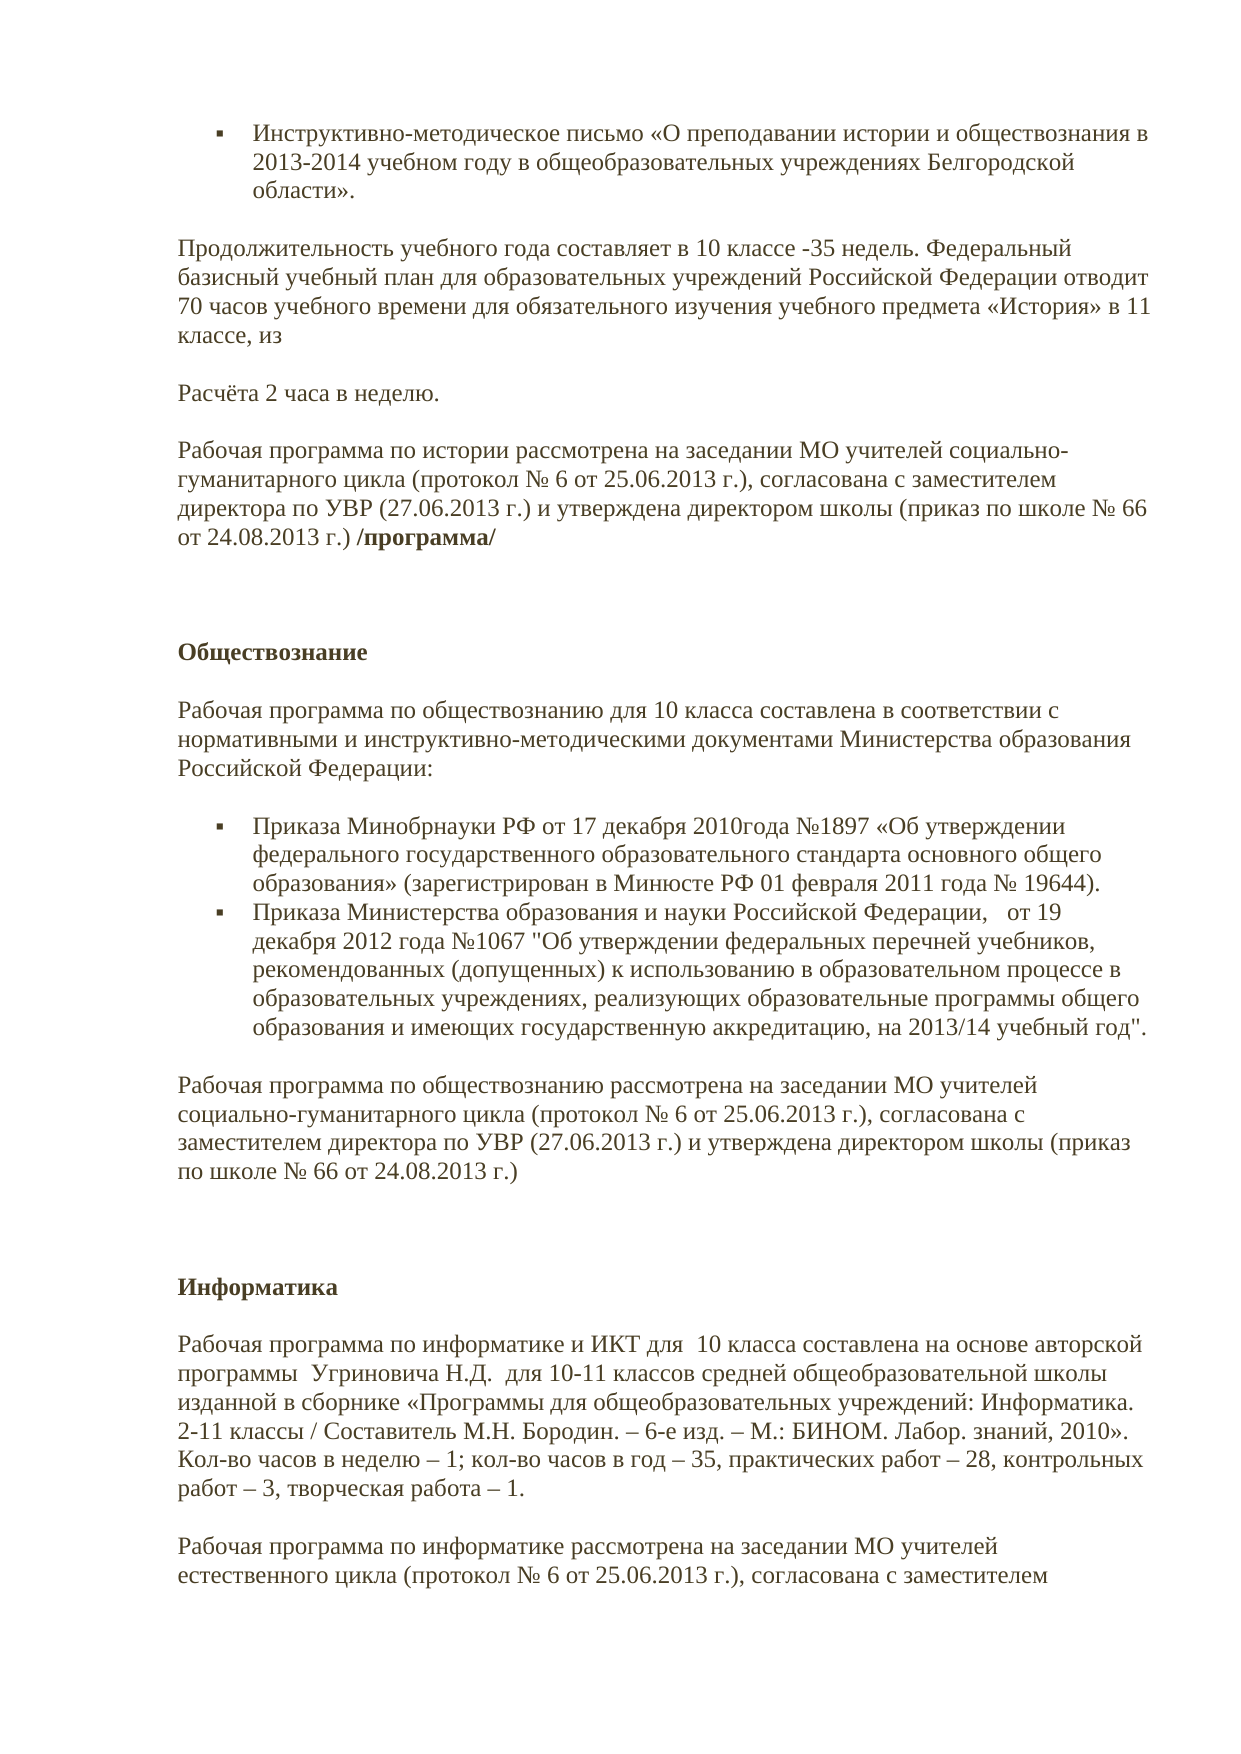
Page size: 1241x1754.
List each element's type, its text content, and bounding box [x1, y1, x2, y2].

list Приказа Минобрнауки РФ от 17 декабря 2010года №1897 «Об утверждении федерального государственного образовательного стандарта основного общего образования» (зарегистрирован в Минюсте РФ 01 февраля 2011 года № 19644). [215, 811, 1152, 897]
text Информатика [177, 1272, 1152, 1300]
text Продолжительность учебного года составляет в 10 классе -35 недель. Федеральный базисный учебный план для образовательных учреждений Российской Федерации отводит 70 часов учебного времени для обязательного изучения учебного предмета «История» в 11 классе, из [177, 233, 1152, 348]
list Инструктивно-методическое письмо «О преподавании истории и обществознания в 2013-2014 учебном году в общеобразовательных учреждениях Белгородской области». [215, 118, 1152, 204]
text Рабочая программа по истории рассмотрена на заседании МО учителей социально-гуманитарного цикла (протокол № 6 от 25.06.2013 г.), согласована с заместителем директора по УВР (27.06.2013 г.) и утверждена директором школы (приказ по школе № 66 от 24.08.2013 г.) /программа/ [177, 436, 1152, 551]
text Обществознание [177, 637, 1152, 666]
text Расчёта 2 часа в неделю. [177, 378, 1152, 406]
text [177, 1531, 1152, 1589]
text Рабочая программа по обществознанию для 10 класса составлена в соответствии с нормативными и инструктивно-методическими документами Министерства образования Российской Федерации: [177, 695, 1152, 782]
text Рабочая программа по обществознанию рассмотрена на заседании МО учителей социально-гуманитарного цикла (протокол № 6 от 25.06.2013 г.), согласована с заместителем директора по УВР (27.06.2013 г.) и утверждена директором школы (приказ по школе № 66 от 24.08.2013 г.) [177, 1070, 1152, 1185]
text Рабочая программа по информатике и ИКТ для 10 класса составлена на основе авторской программы Угриновича Н.Д. для 10-11 классов средней общеобразовательной школы изданной в сборнике «Программы для общеобразовательных учреждений: Информатика. 2-11 классы / Составитель М.Н. Бородин. – 6-е изд. – М.: БИНОМ. Лабор. знаний, 2010». Кол-во часов в неделю – 1; кол-во часов в год – 35, практических работ – 28, контрольных работ – 3, творческая работа – 1. [177, 1329, 1152, 1502]
list Приказа Министерства образования и науки Российской Федерации, от 19 декабря 2012 года №1067 "Об утверждении федеральных перечней учебников, рекомендованных (допущенных) к использованию в образовательном процессе в образовательных учреждениях, реализующих образовательные программы общего образования и имеющих государственную аккредитацию, на 2013/14 учебный год". [215, 897, 1152, 1041]
